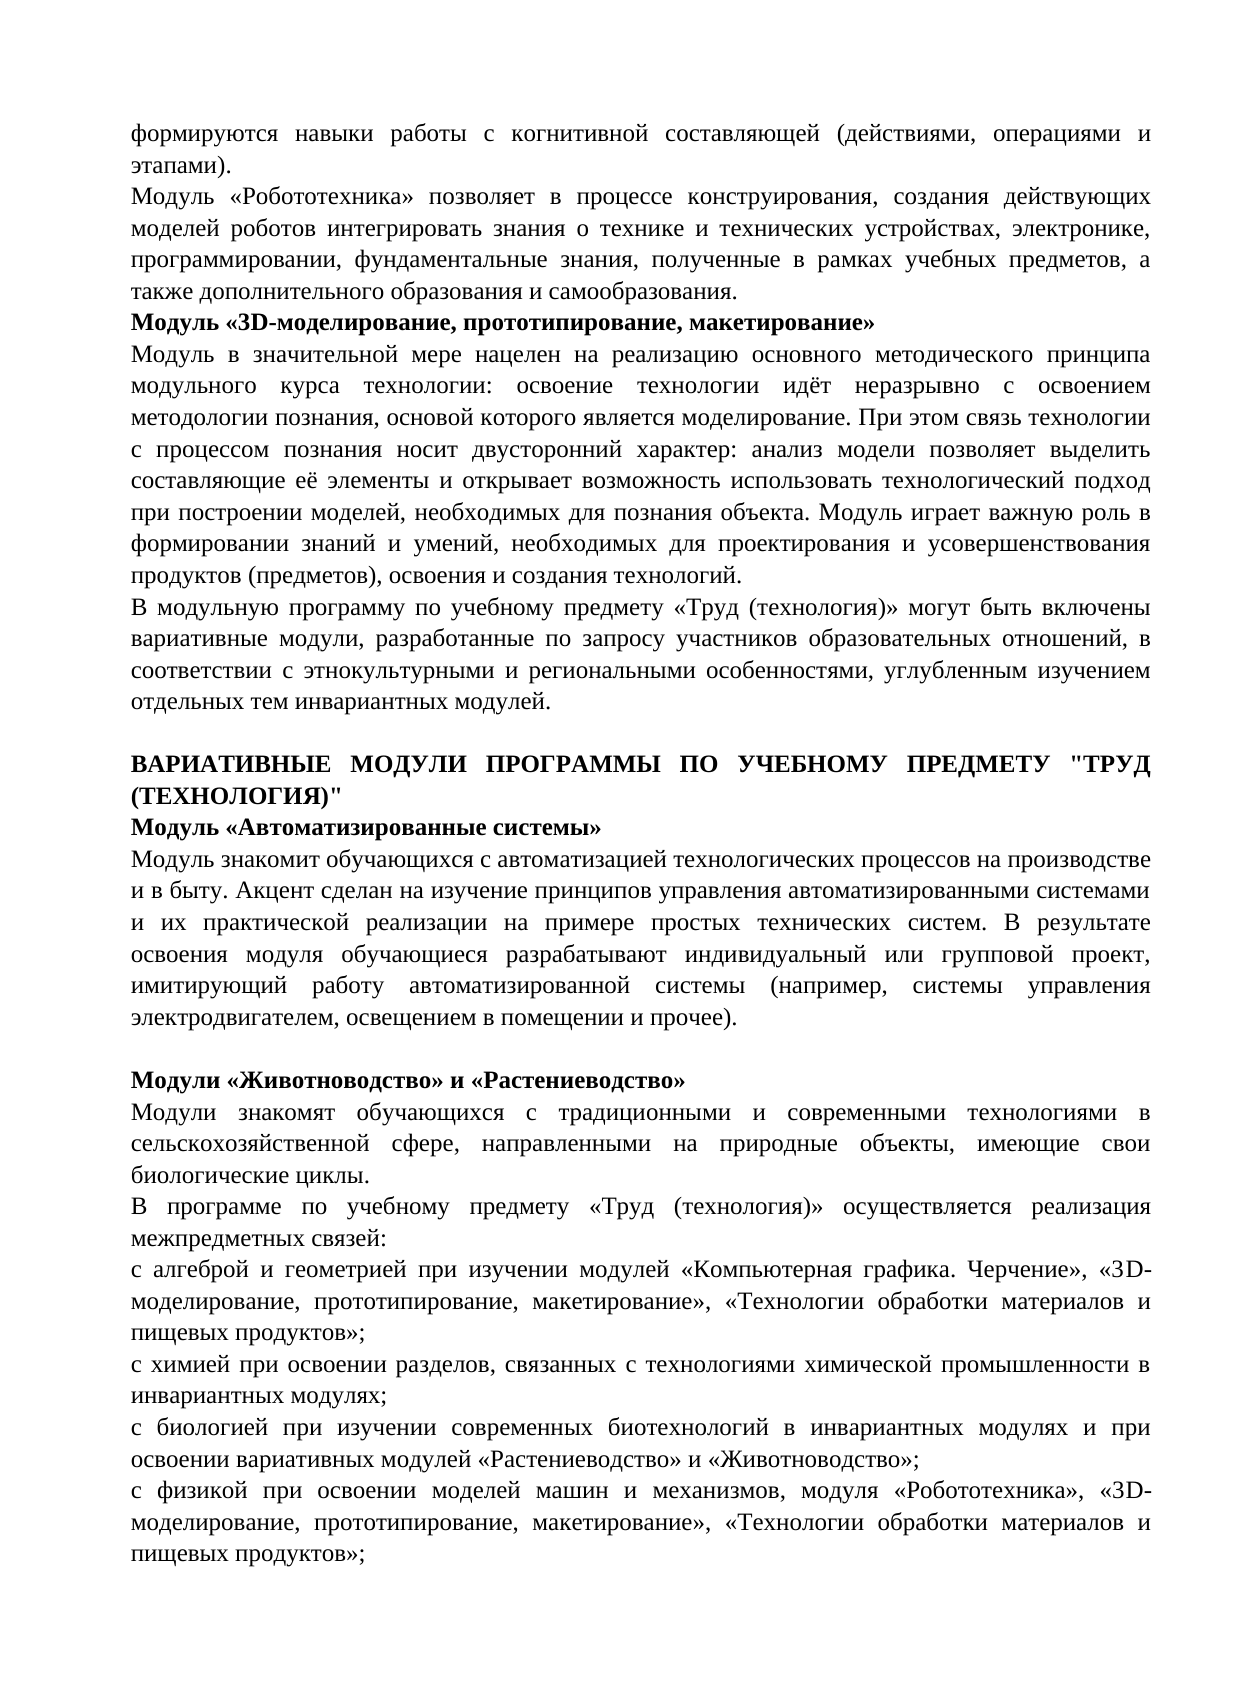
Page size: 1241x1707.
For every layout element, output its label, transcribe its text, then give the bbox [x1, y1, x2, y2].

text Модуль знакомит обучающихся с автоматизацией технологических процессов на производстве и в быту. Акцент сделан на изучение принципов управления автоматизированными системами и их практической реализации на примере простых технических систем. В результате освоения модуля обучающиеся разрабатывают индивидуальный или групповой проект, имитирующий работу автоматизированной системы (например, системы управления электродвигателем, освещением в помещении и прочее). [131, 844, 1152, 1031]
text с биологией при изучении современных биотехнологий в инвариантных модулях и при освоении вариативных модулей «Растениеводство» и «Животноводство»; [131, 1412, 1152, 1472]
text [131, 118, 1152, 178]
text Модуль в значительной мере нацелен на реализацию основного методического принципа модульного курса технологии: освоение технологии идёт неразрывно с освоением методологии познания, основой которого является моделирование. При этом связь технологии с процессом познания носит двусторонний характер: анализ модели позволяет выделить составляющие её элементы и открывает возможность использовать технологический подход при построении моделей, необходимых для познания объекта. Модуль играет важную роль в формировании знаний и умений, необходимых для проектирования и усовершенствования продуктов (предметов), освоения и создания технологий. [131, 339, 1152, 589]
text с алгеброй и геометрией при изучении модулей «Компьютерная графика. Черчение», «3D-моделирование, прототипирование, макетирование», «Технологии обработки материалов и пищевых продуктов»; [131, 1254, 1152, 1346]
text с химией при освоении разделов, связанных с технологиями химической промышленности в инвариантных модулях; [131, 1349, 1152, 1409]
text Модули знакомят обучающихся с традиционными и современными технологиями в сельскохозяйственной сфере, направленными на природные объекты, имеющие свои биологические циклы. [131, 1097, 1152, 1188]
text ВАРИАТИВНЫЕ МОДУЛИ ПРОГРАММЫ ПО УЧЕБНОМУ ПРЕДМЕТУ "ТРУД (ТЕХНОЛОГИЯ)" [131, 749, 1152, 810]
text В программе по учебному предмету «Труд (технология)» осуществляется реализация межпредметных связей: [131, 1191, 1152, 1252]
text Модули «Животноводство» и «Растениеводство» [131, 1065, 1152, 1094]
text Модуль «Робототехника» позволяет в процессе конструирования, создания действующих моделей роботов интегрировать знания о технике и технических устройствах, электронике, программировании, фундаментальные знания, полученные в рамках учебных предметов, а также дополнительного образования и самообразования. [131, 181, 1152, 305]
text Модуль «Автоматизированные системы» [131, 812, 1152, 841]
text Модуль «3D-моделирование, прототипирование, макетирование» [131, 307, 1152, 336]
text с физикой при освоении моделей машин и механизмов, модуля «Робототехника», «3D-моделирование, прототипирование, макетирование», «Технологии обработки материалов и пищевых продуктов»; [131, 1475, 1152, 1567]
text В модульную программу по учебному предмету «Труд (технология)» могут быть включены вариативные модули, разработанные по запросу участников образовательных отношений, в соответствии с этнокультурными и региональными особенностями, углубленным изучением отдельных тем инвариантных модулей. [131, 592, 1152, 715]
